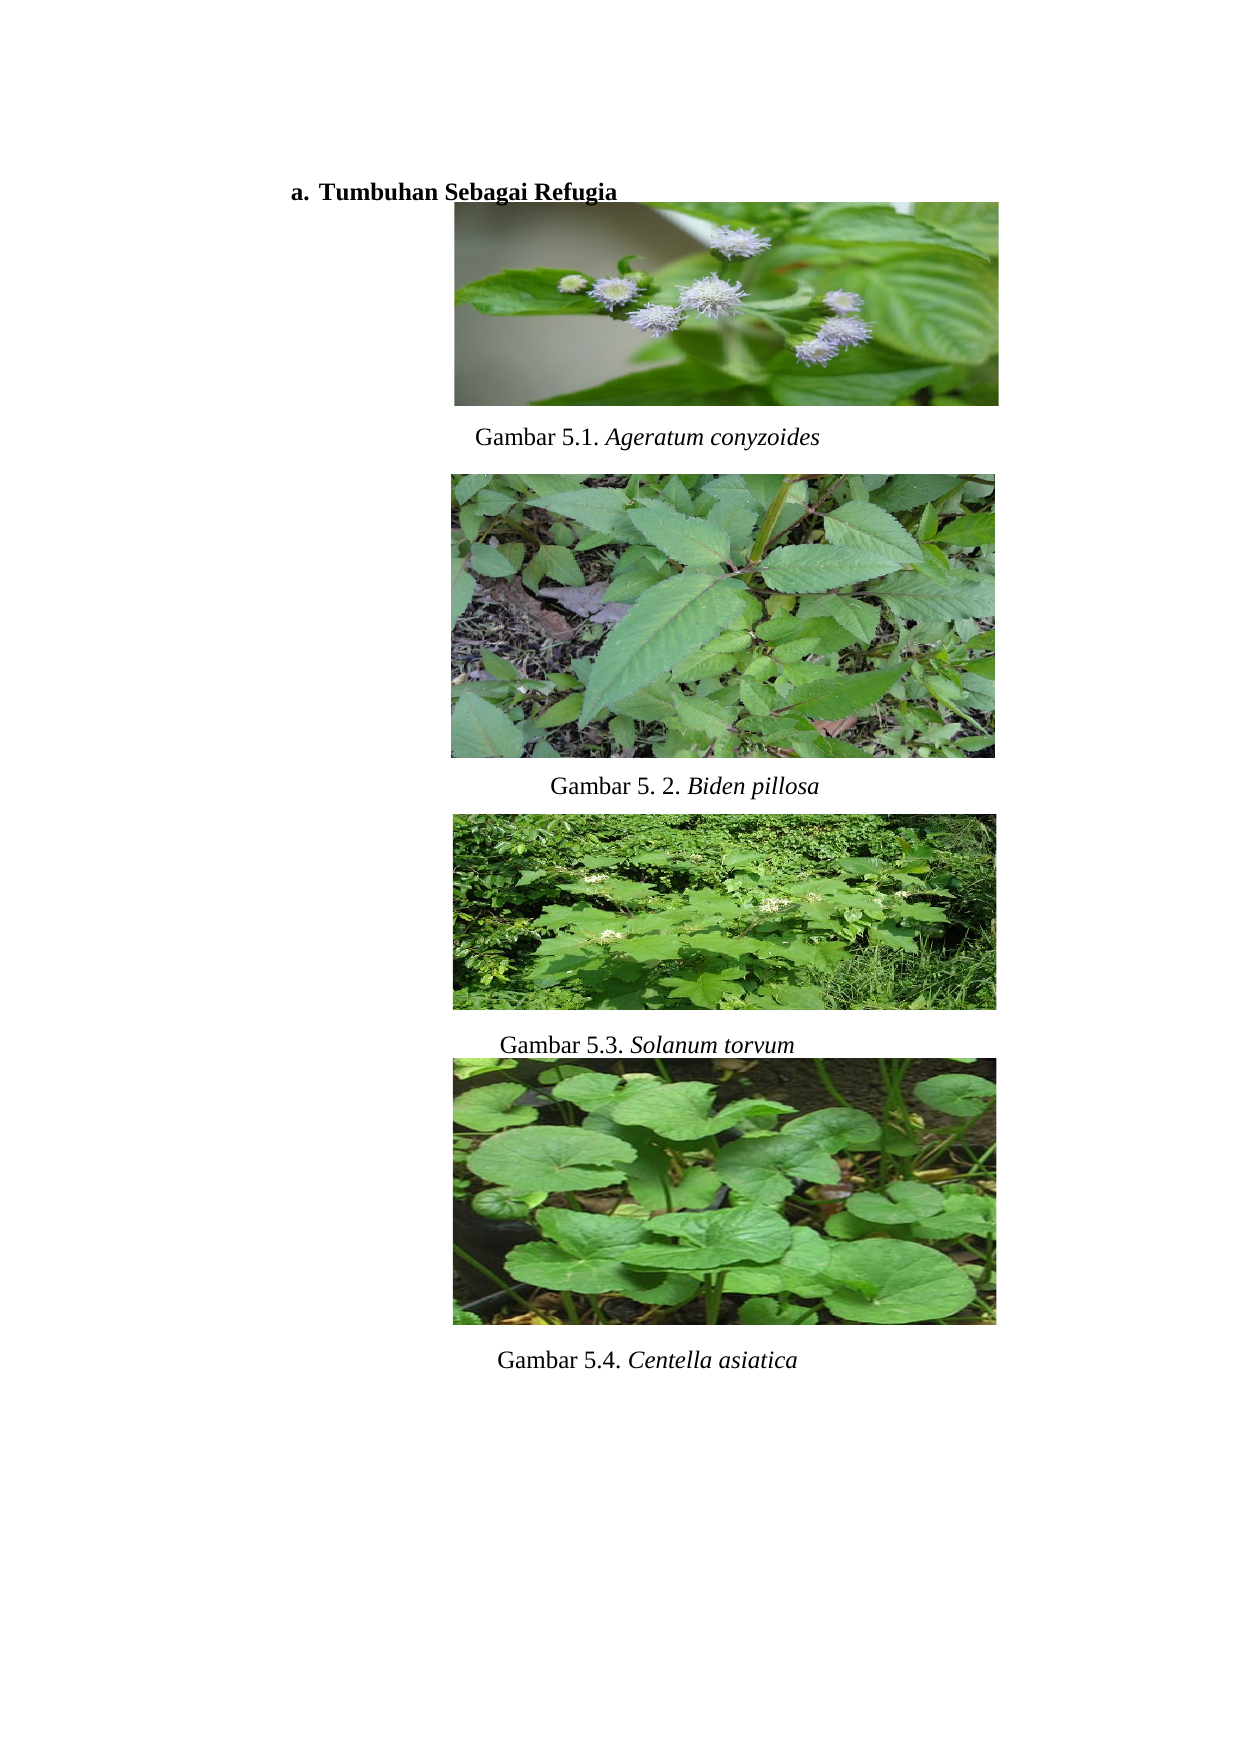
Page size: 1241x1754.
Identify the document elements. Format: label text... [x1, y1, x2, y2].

picture [451, 474, 995, 758]
text Gambar 5. 2. Biden pillosa [244, 771, 1051, 800]
picture [452, 814, 997, 1010]
picture [454, 206, 999, 406]
picture [452, 1059, 997, 1325]
text Gambar 5.4. Centella asiatica [244, 1346, 1051, 1374]
text Gambar 5.1. Ageratum conyzoides [244, 422, 1051, 450]
list Tumbuhan Sebagai Refugia [291, 177, 1051, 206]
text Gambar 5.3. Solanum torvum [244, 1030, 1051, 1059]
